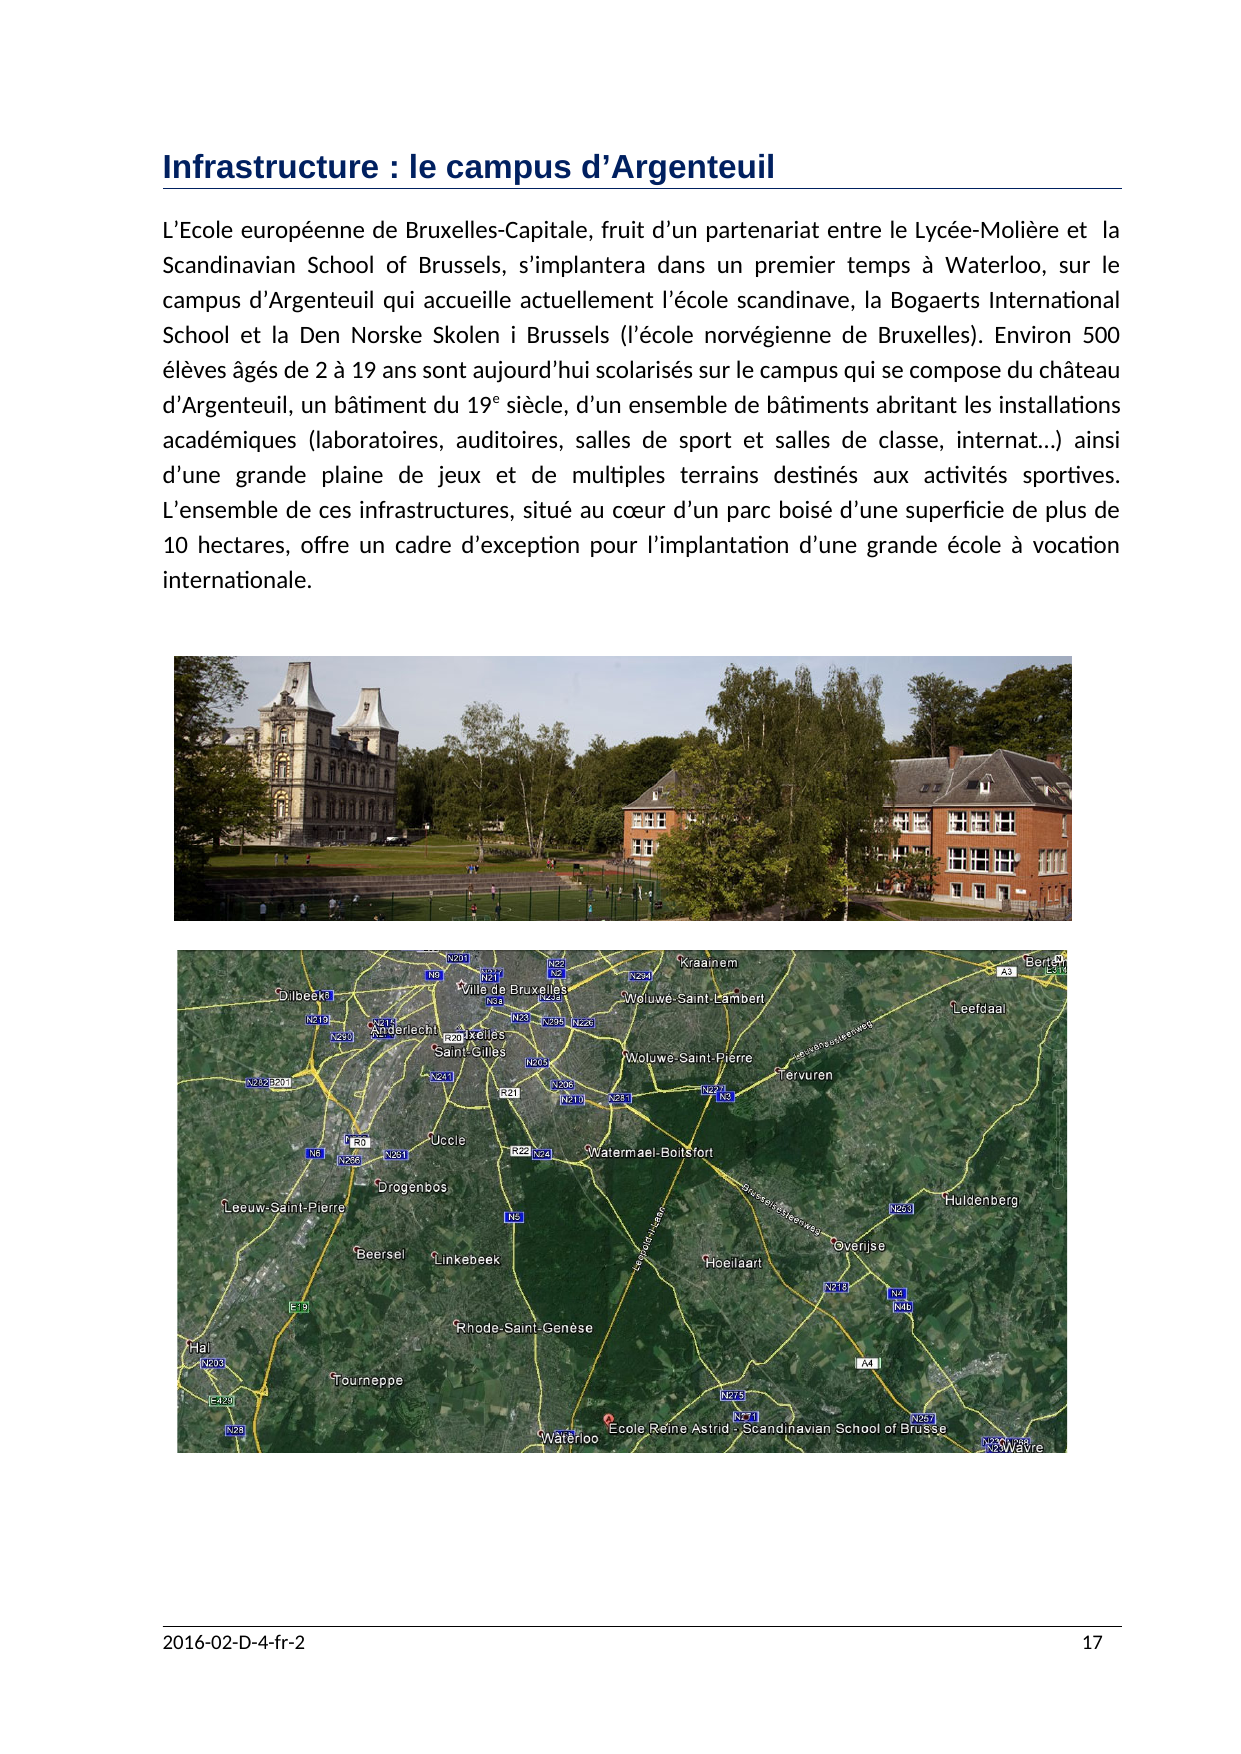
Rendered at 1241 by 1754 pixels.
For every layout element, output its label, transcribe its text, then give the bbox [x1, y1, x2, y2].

subtitle Infrastructure : le campus d’Argenteuil [162, 148, 1122, 189]
picture [177, 950, 1068, 1453]
text L’Ecole européenne de Bruxelles-Capitale, fruit d’un partenariat entre le Lycée-Molière et la Scandinavian School of Brussels, s’implantera dans un premier temps à Waterloo, sur le campus d’Argenteuil qui accueille actuellement l’école scandinave, la Bogaerts International School et la Den Norske Skolen i Brussels (l’école norvégienne de Bruxelles). Environ 500 élèves âgés de 2 à 19 ans sont aujourd’hui scolarisés sur le campus qui se compose du château d’Argenteuil, un bâtiment du 19e siècle, d’un ensemble de bâtiments abritant les installations académiques (laboratoires, auditoires, salles de sport et salles de classe, internat…) ainsi d’une grande plaine de jeux et de multiples terrains destinés aux activités sportives. L’ensemble de ces infrastructures, situé au cœur d’un parc boisé d’une superficie de plus de 10 hectares, offre un cadre d’exception pour l’implantation d’une grande école à vocation internationale. [162, 214, 1122, 595]
picture [174, 656, 1072, 921]
